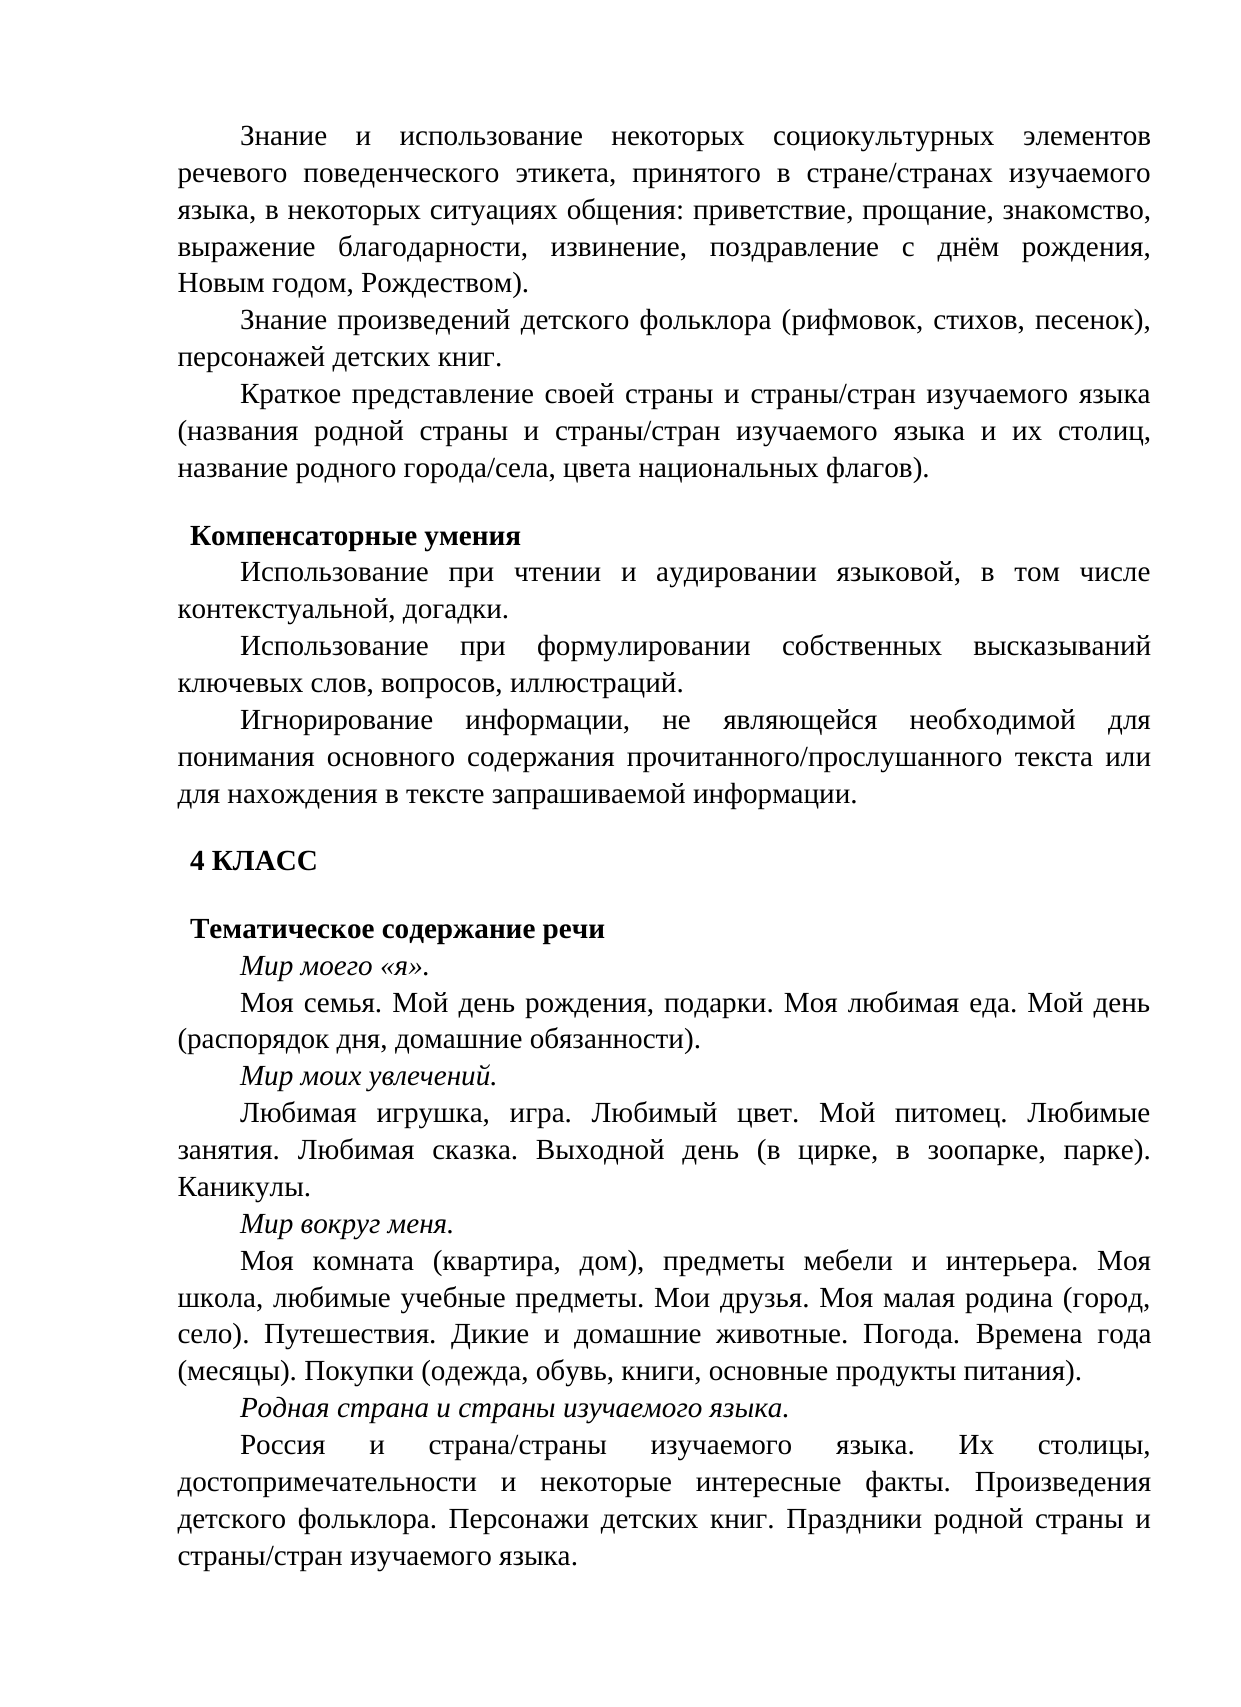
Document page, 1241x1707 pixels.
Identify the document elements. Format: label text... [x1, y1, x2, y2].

text Мир моих увлечений. [177, 1058, 1152, 1092]
text 4 КЛАСС [190, 843, 1152, 877]
text Компенсаторные умения [190, 518, 1152, 551]
text Тематическое содержание речи [190, 911, 1152, 944]
text Родная страна и страны изучаемого языка. [177, 1390, 1152, 1424]
text Знание и использование некоторых социокультурных элементов речевого поведенческого этикета, принятого в стране/странах изучаемого языка, в некоторых ситуациях общения: приветствие, прощание, знакомство, выражение благодарности, извинение, поздравление с днём рождения, Новым годом, Рождеством). [177, 118, 1152, 299]
text Знание произведений детского фольклора (рифмовок, стихов, песенок), персонажей детских книг. [177, 302, 1152, 373]
text Мир вокруг меня. [177, 1206, 1152, 1239]
text Игнорирование информации, не являющейся необходимой для понимания основного содержания прочитанного/прослушанного текста или для нахождения в тексте запрашиваемой информации. [177, 702, 1152, 809]
text Использование при чтении и аудировании языковой, в том числе контекстуальной, догадки. [177, 554, 1152, 625]
text Мир моего «я». [177, 948, 1152, 981]
text Моя семья. Мой день рождения, подарки. Моя любимая еда. Мой день (распорядок дня, домашние обязанности). [177, 985, 1152, 1055]
text Моя комната (квартира, дом), предметы мебели и интерьера. Моя школа, любимые учебные предметы. Мои друзья. Моя малая родина (город, село). Путешествия. Дикие и домашние животные. Погода. Времена года (месяцы). Покупки (одежда, обувь, книги, основные продукты питания). [177, 1243, 1152, 1387]
text Россия и страна/страны изучаемого языка. Их столицы, достопримечательности и некоторые интересные факты. Произведения детского фольклора. Персонажи детских книг. Праздники родной страны и страны/стран изучаемого языка. [177, 1427, 1152, 1571]
text Любимая игрушка, игра. Любимый цвет. Мой питомец. Любимые занятия. Любимая сказка. Выходной день (в цирке, в зоопарке, парке). Каникулы. [177, 1095, 1152, 1203]
text Краткое представление своей страны и страны/стран изучаемого языка (названия родной страны и страны/стран изучаемого языка и их столиц, название родного города/села, цвета национальных флагов). [177, 376, 1152, 483]
text Использование при формулировании собственных высказываний ключевых слов, вопросов, иллюстраций. [177, 628, 1152, 699]
